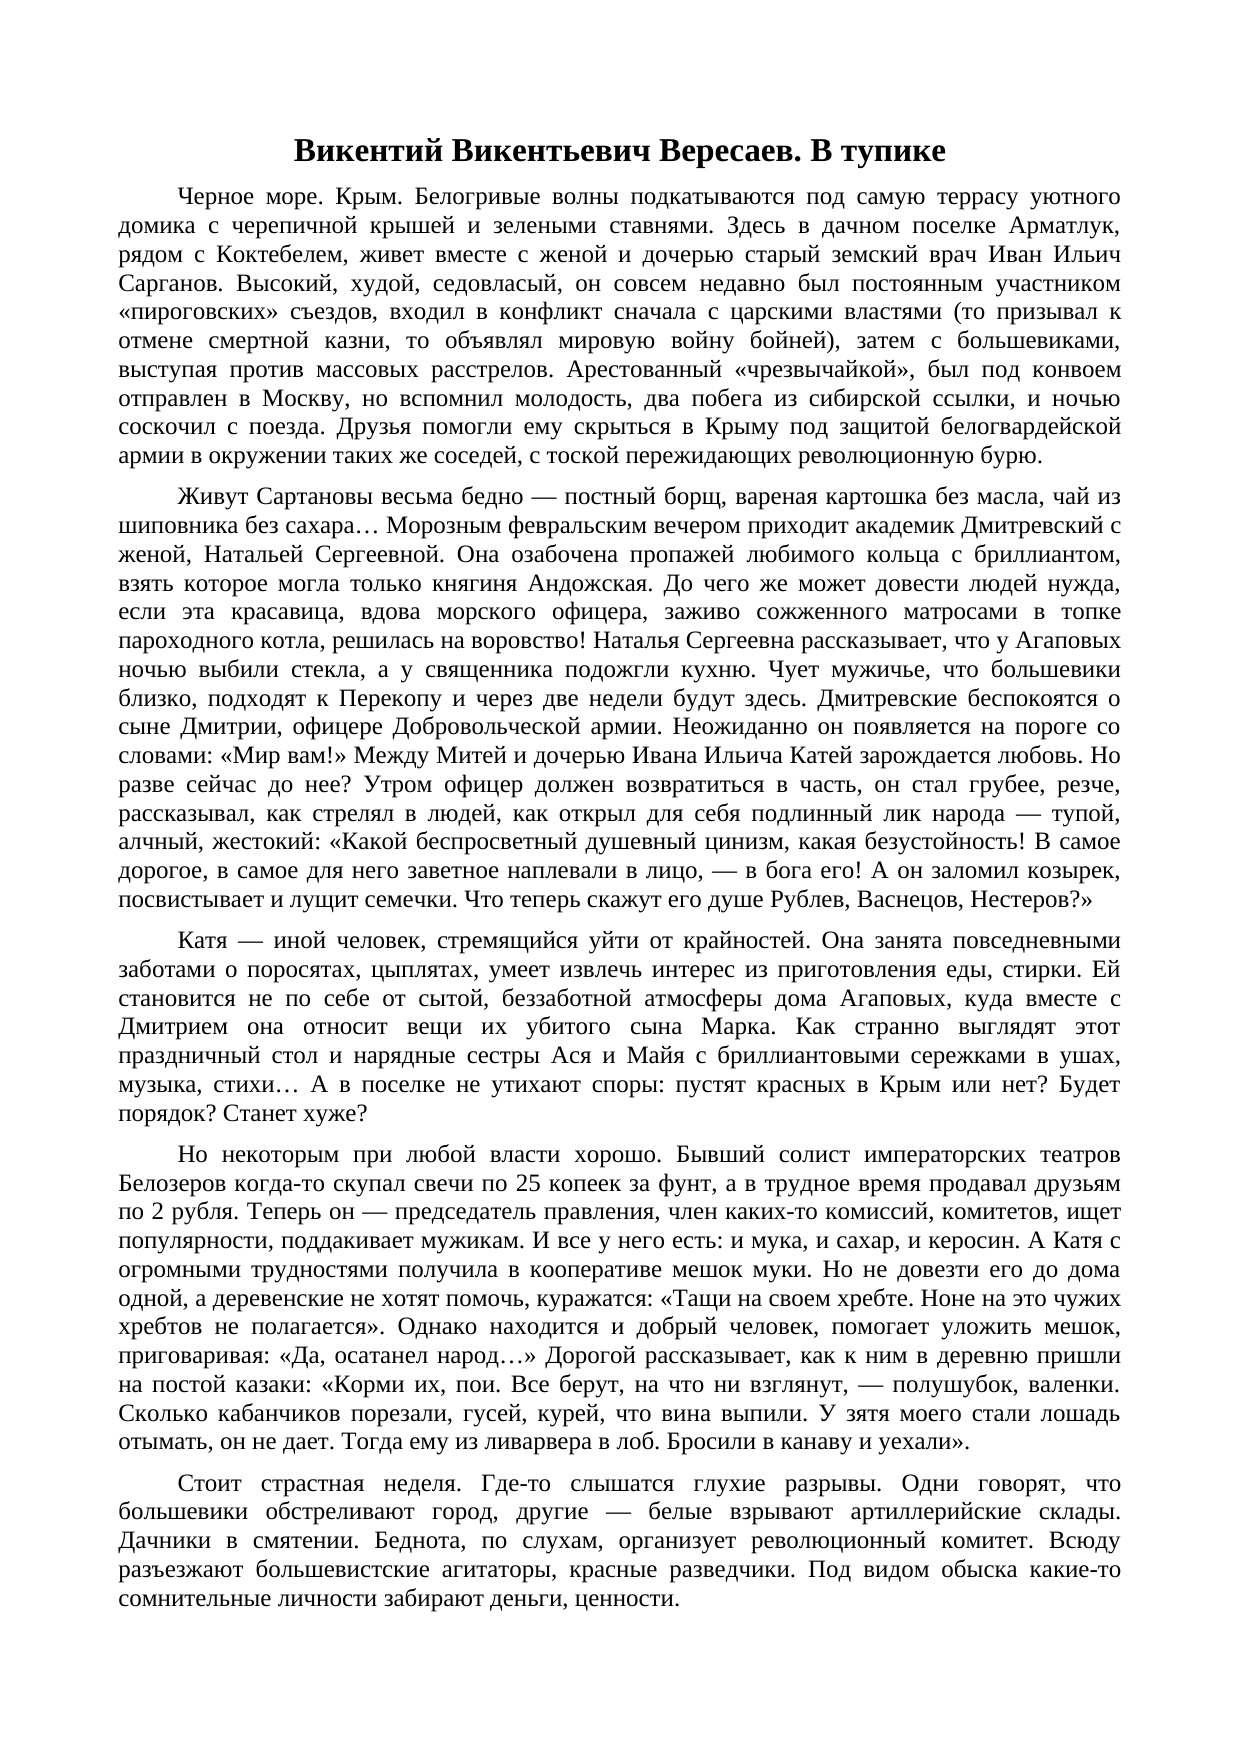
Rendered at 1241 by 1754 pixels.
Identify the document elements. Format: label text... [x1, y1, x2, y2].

text Черное море. Крым. Белогривые волны подкатываются под самую террасу уютного домика с черепичной крышей и зелеными ставнями. Здесь в дачном поселке Арматлук, рядом с Коктебелем, живет вместе с женой и дочерью старый земский врач Иван Ильич Сарганов. Высокий, худой, седовласый, он совсем недавно был постоянным участником «пироговских» съездов, входил в конфликт сначала с царскими властями (то призывал к отмене смертной казни, то объявлял мировую войну бойней), затем с большевиками, выступая против массовых расстрелов. Арестованный «чрезвычайкой», был под конвоем отправлен в Москву, но вспомнил молодость, два побега из сибирской ссылки, и ночью соскочил с поезда. Друзья помогли ему скрыться в Крыму под защитой белогвардейской армии в окружении таких же соседей, с тоской пережидающих революционную бурю. [118, 181, 1122, 469]
text Но некоторым при любой власти хорошо. Бывший солист императорских театров Белозеров когда-то скупал свечи по 25 копеек за фунт, а в трудное время продавал друзьям по 2 рубля. Теперь он — председатель правления, член каких-то комиссий, комитетов, ищет популярности, поддакивает мужикам. И все у него есть: и мука, и сахар, и керосин. А Катя с огромными трудностями получила в кооперативе мешок муки. Но не довезти его до дома одной, а деревенские не хотят помочь, куражатся: «Тащи на своем хребте. Ноне на это чужих хребтов не полагается». Однако находится и добрый человек, помогает уложить мешок, приговаривая: «Да, осатанел народ…» Дорогой рассказывает, как к ним в деревню пришли на постой казаки: «Корми их, пои. Все берут, на что ни взглянут, — полушубок, валенки. Сколько кабанчиков порезали, гусей, курей, что вина выпили. У зятя моего стали лошадь отымать, он не дает. Тогда ему из ливарвера в лоб. Бросили в канаву и уехали». [118, 1139, 1122, 1455]
text Катя — иной человек, стремящийся уйти от крайностей. Она занята повседневными заботами о поросятах, цыплятах, умеет извлечь интерес из приготовления еды, стирки. Ей становится не по себе от сытой, беззаботной атмосферы дома Агаповых, куда вместе с Дмитрием она относит вещи их убитого сына Марка. Как странно выглядят этот праздничный стол и нарядные сестры Ася и Майя с бриллиантовыми сережками в ушах, музыка, стихи… А в поселке не утихают споры: пустят красных в Крым или нет? Будет порядок? Станет хуже? [118, 925, 1122, 1126]
text Викентий Викентьевич Вересаев. В тупике [118, 131, 1122, 169]
text Стоит страстная неделя. Где-то слышатся глухие разрывы. Одни говорят, что большевики обстреливают город, другие — белые взрывают артиллерийские склады. Дачники в смятении. Беднота, по слухам, организует революционный комитет. Всюду разъезжают большевистские агитаторы, красные разведчики. Под видом обыска какие-то сомнительные личности забирают деньги, ценности. [118, 1468, 1122, 1611]
text Живут Сартановы весьма бедно — постный борщ, вареная картошка без масла, чай из шиповника без сахара… Морозным февральским вечером приходит академик Дмитревский с женой, Натальей Сергеевной. Она озабочена пропажей любимого кольца с бриллиантом, взять которое могла только княгиня Андожская. До чего же может довести людей нужда, если эта красавица, вдова морского офицера, заживо сожженного матросами в топке пароходного котла, решилась на воровство! Наталья Сергеевна рассказывает, что у Агаповых ночью выбили стекла, а у священника подожгли кухню. Чует мужичье, что большевики близко, подходят к Перекопу и через две недели будут здесь. Дмитревские беспокоятся о сыне Дмитрии, офицере Добровольческой армии. Неожиданно он появляется на пороге со словами: «Мир вам!» Между Митей и дочерью Ивана Ильича Катей зарождается любовь. Но разве сейчас до нее? Утром офицер должен возвратиться в часть, он стал грубее, резче, рассказывал, как стрелял в людей, как открыл для себя подлинный лик народа — тупой, алчный, жестокий: «Какой беспросветный душевный цинизм, какая безустойность! В самое дорогое, в самое для него заветное наплевали в лицо, — в бога его! А он заломил козырек, посвистывает и лущит семечки. Что теперь скажут его душе Рублев, Васнецов, Нестеров?» [118, 481, 1122, 913]
